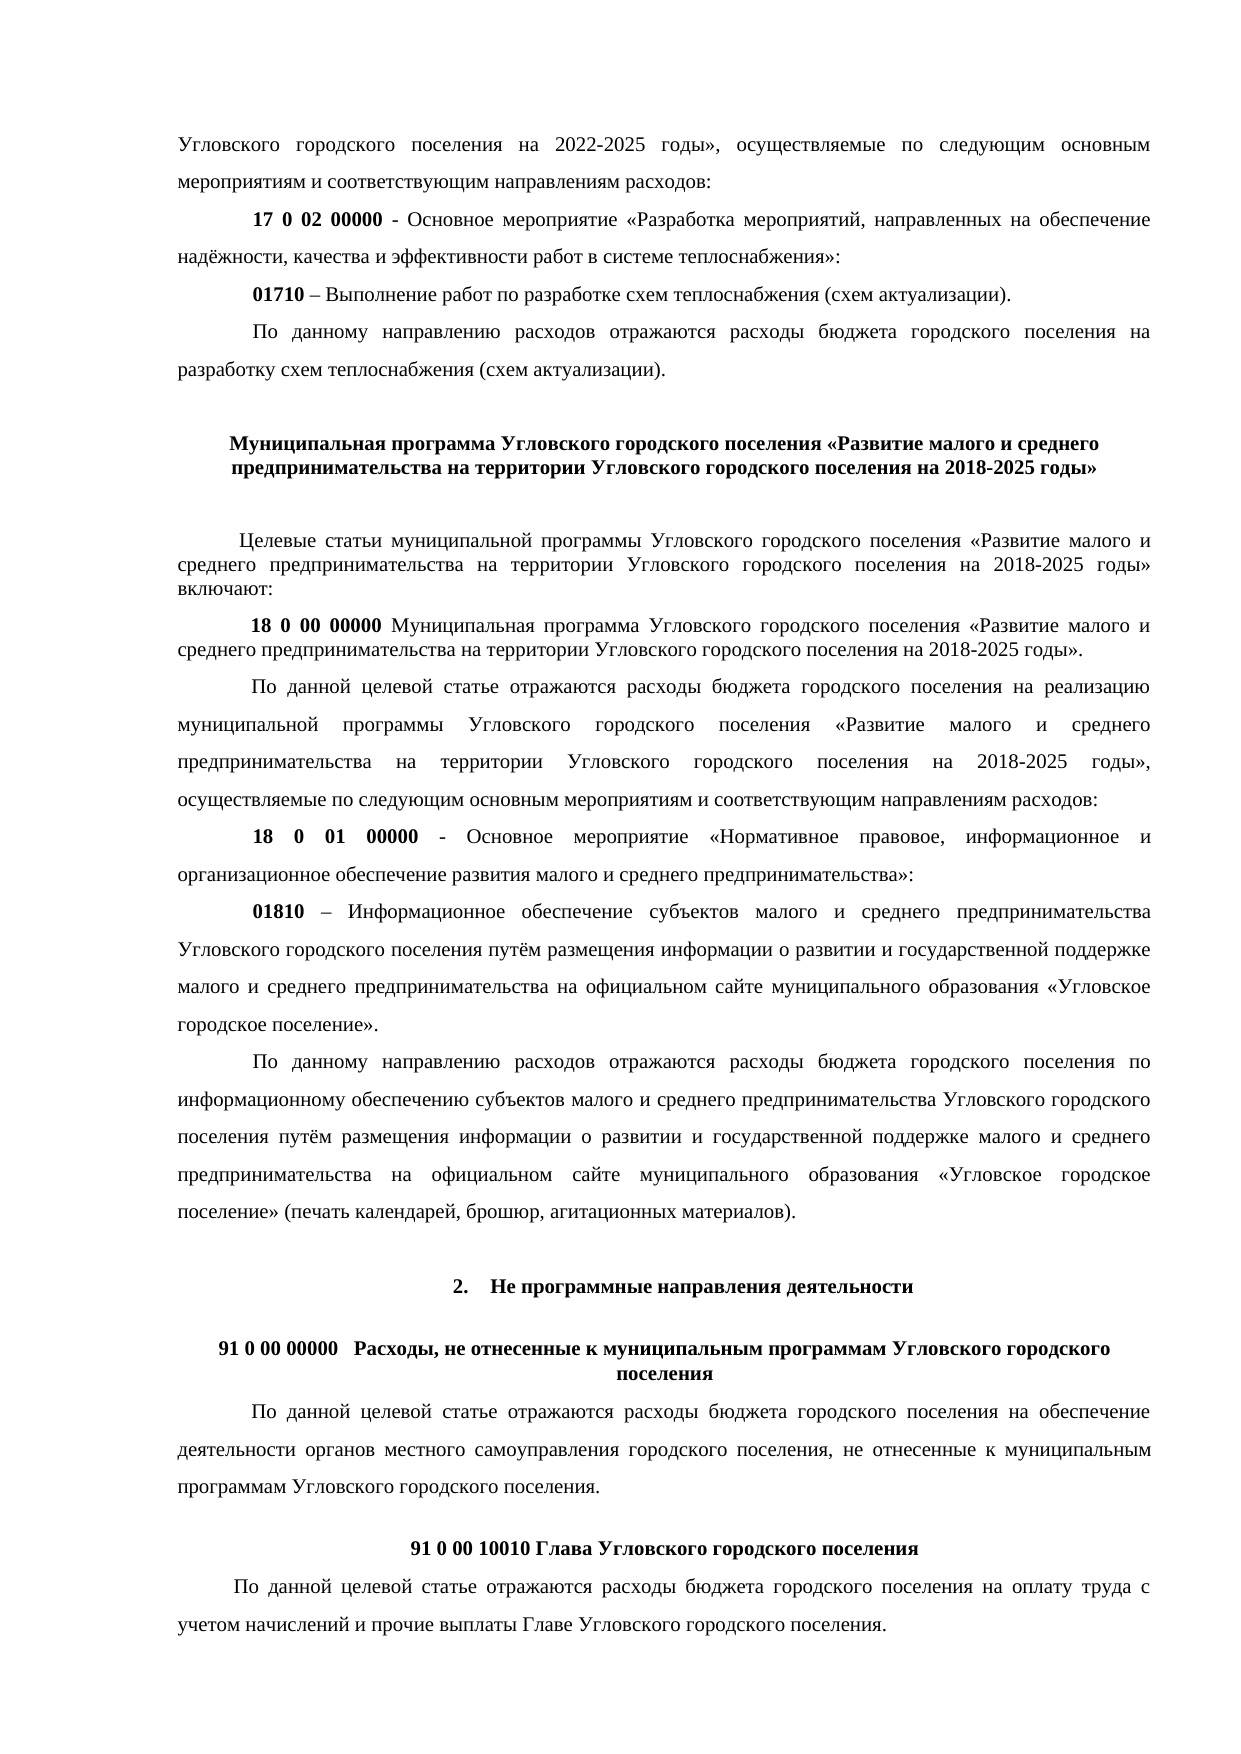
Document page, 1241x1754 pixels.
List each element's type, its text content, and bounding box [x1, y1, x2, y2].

text По данной целевой статье отражаются расходы бюджета городского поселения на оплату труда с учетом начислений и прочие выплаты Главе Угловского городского поселения. [177, 1561, 1152, 1636]
text 91 0 00 10010 Глава Угловского городского поселения [177, 1536, 1152, 1561]
text Муниципальная программа Угловского городского поселения «Развитие малого и среднего предпринимательства на территории Угловского городского поселения на 2018-2025 годы» [177, 431, 1152, 479]
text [177, 118, 1152, 193]
text 01710 – Выполнение работ по разработке схем теплоснабжения (схем актуализации). [177, 268, 1152, 306]
text По данной целевой статье отражаются расходы бюджета городского поселения на обеспечение деятельности органов местного самоуправления городского поселения, не отнесенные к муниципальным программам Угловского городского поселения. [177, 1386, 1152, 1498]
text По данному направлению расходов отражаются расходы бюджета городского поселения на разработку схем теплоснабжения (схем актуализации). [177, 306, 1152, 381]
text По данному направлению расходов отражаются расходы бюджета городского поселения по информационному обеспечению субъектов малого и среднего предпринимательства Угловского городского поселения путём размещения информации о развитии и государственной поддержке малого и среднего предпринимательства на официальном сайте муниципального образования «Угловское городское поселение» (печать календарей, брошюр, агитационных материалов). [177, 1036, 1152, 1223]
list Не программные направления деятельности [215, 1261, 1152, 1298]
text 01810 – Информационное обеспечение субъектов малого и среднего предпринимательства Угловского городского поселения путём размещения информации о развитии и государственной поддержке малого и среднего предпринимательства на официальном сайте муниципального образования «Угловское городское поселение». [177, 886, 1152, 1036]
text 91 0 00 00000 Расходы, не отнесенные к муниципальным программам Угловского городского поселения [177, 1336, 1152, 1386]
text 18 0 00 00000 Муниципальная программа Угловского городского поселения «Развитие малого и среднего предпринимательства на территории Угловского городского поселения на 2018-2025 годы». [177, 612, 1152, 661]
text По данной целевой статье отражаются расходы бюджета городского поселения на реализацию муниципальной программы Угловского городского поселения «Развитие малого и среднего предпринимательства на территории Угловского городского поселения на 2018-2025 годы», осуществляемые по следующим основным мероприятиям и соответствующим направлениям расходов: [177, 661, 1152, 811]
text 18 0 01 00000 - Основное мероприятие «Нормативное правовое, информационное и организационное обеспечение развития малого и среднего предпринимательства»: [177, 811, 1152, 886]
text 17 0 02 00000 - Основное мероприятие «Разработка мероприятий, направленных на обеспечение надёжности, качества и эффективности работ в системе теплоснабжения»: [177, 193, 1152, 268]
text Целевые статьи муниципальной программы Угловского городского поселения «Развитие малого и среднего предпринимательства на территории Угловского городского поселения на 2018-2025 годы» включают: [177, 528, 1152, 600]
